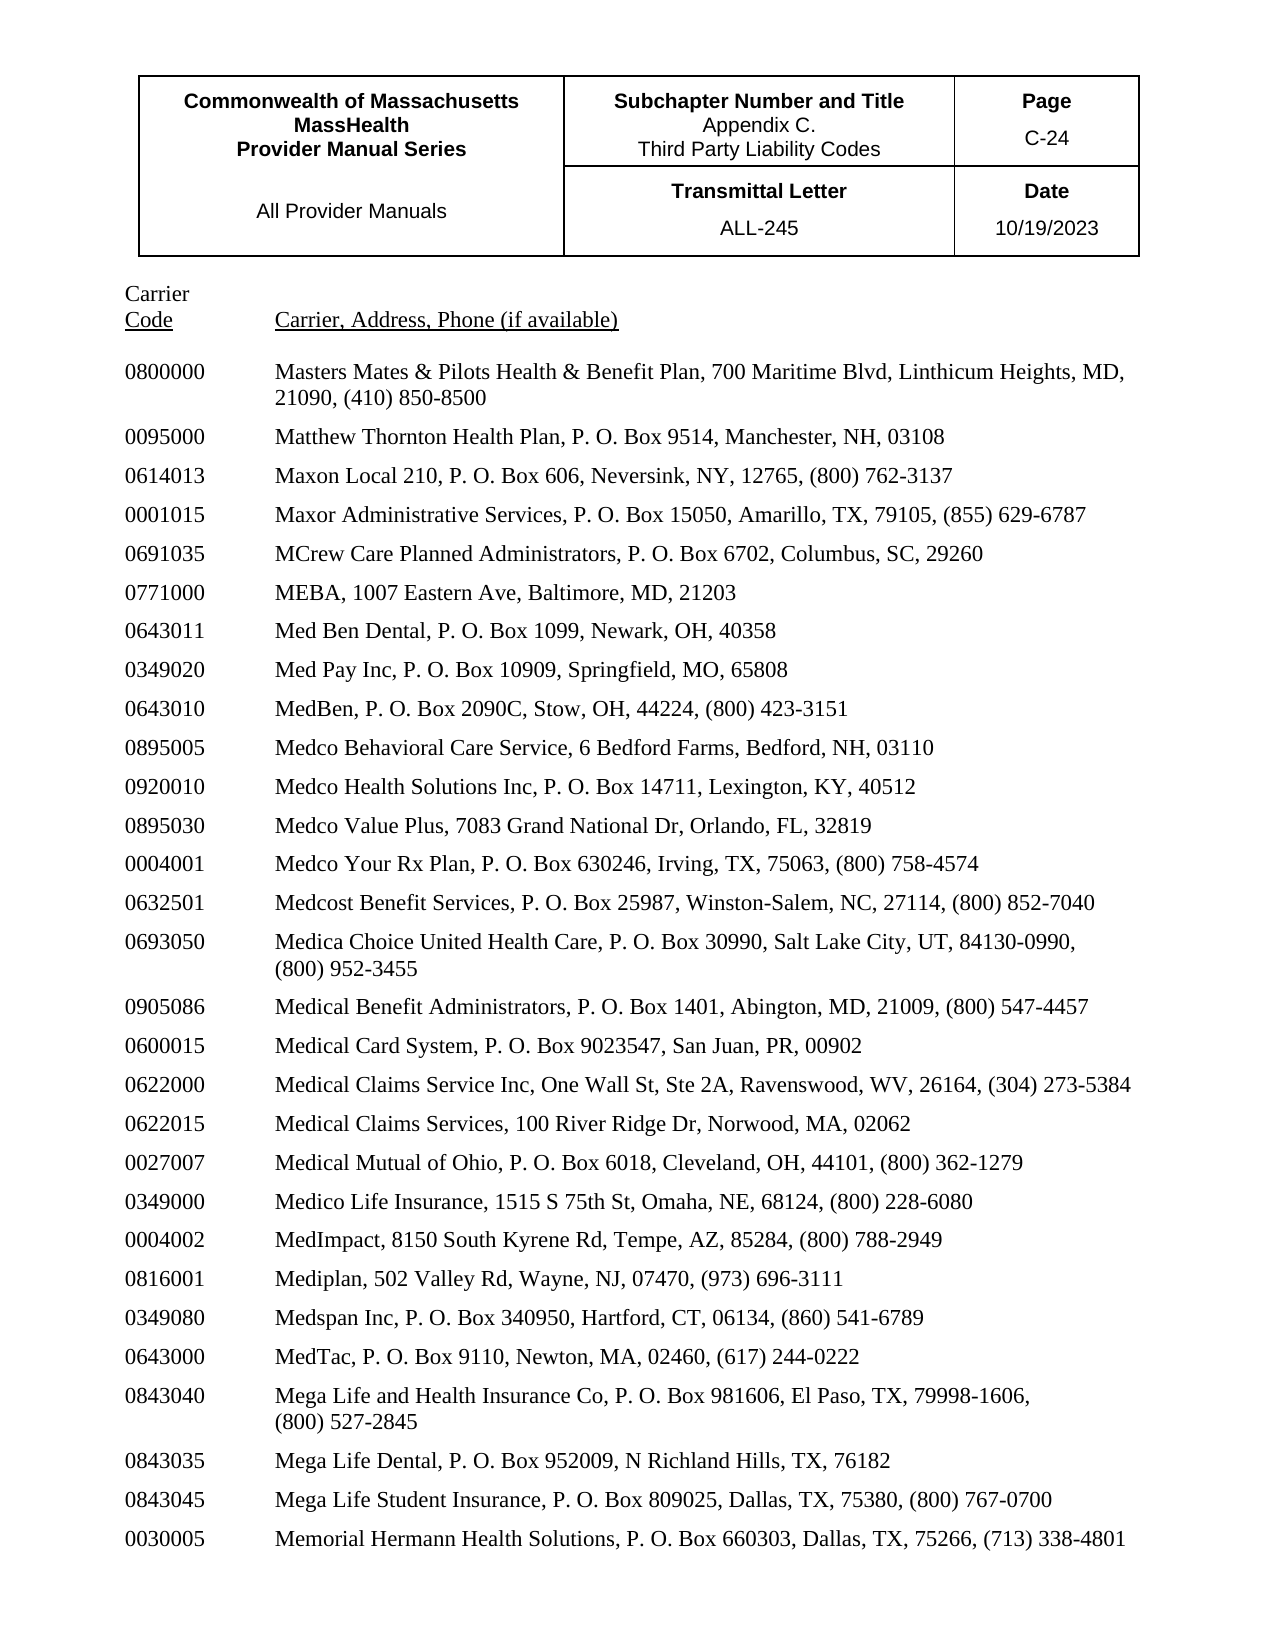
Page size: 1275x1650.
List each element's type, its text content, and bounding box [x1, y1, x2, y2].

text 0004001 Medco Your Rx Plan, P. O. Box 630246, Irving, TX, 75063, (800) 758-4574 [124, 851, 1151, 877]
text 0095000 Matthew Thornton Health Plan, P. O. Box 9514, Manchester, NH, 03108 [124, 423, 1151, 449]
text 0920010 Medco Health Solutions Inc, P. O. Box 14711, Lexington, KY, 40512 [124, 773, 1151, 799]
text 0643011 Med Ben Dental, P. O. Box 1099, Newark, OH, 40358 [124, 617, 1151, 644]
text 0614013 Maxon Local 210, P. O. Box 606, Neversink, NY, 12765, (800) 762-3137 [124, 462, 1151, 488]
text 0632501 Medcost Benefit Services, P. O. Box 25987, Winston-Salem, NC, 27114, (800) 852-7040 [124, 889, 1151, 916]
text 0030005 Memorial Hermann Health Solutions, P. O. Box 660303, Dallas, TX, 75266, (713) 338-4801 [124, 1525, 1151, 1551]
text 0800000 Masters Mates & Pilots Health & Benefit Plan, 700 Maritime Blvd, Linthicum Heights, MD, 21090, (410) 850-8500 [124, 358, 1151, 411]
text 0691035 MCrew Care Planned Administrators, P. O. Box 6702, Columbus, SC, 29260 [124, 540, 1151, 566]
text 0843040 Mega Life and Health Insurance Co, P. O. Box 981606, El Paso, TX, 79998-1606, [124, 1382, 1151, 1408]
text 0027007 Medical Mutual of Ohio, P. O. Box 6018, Cleveland, OH, 44101, (800) 362-1279 [124, 1149, 1151, 1175]
text (800) 527-2845 [199, 1408, 1151, 1435]
text 0905086 Medical Benefit Administrators, P. O. Box 1401, Abington, MD, 21009, (800) 547-4457 [124, 993, 1151, 1020]
text 0895005 Medco Behavioral Care Service, 6 Bedford Farms, Bedford, NH, 03110 [124, 734, 1151, 760]
text 0349080 Medspan Inc, P. O. Box 340950, Hartford, CT, 06134, (860) 541-6789 [124, 1304, 1151, 1331]
text 0843035 Mega Life Dental, P. O. Box 952009, N Richland Hills, TX, 76182 [124, 1447, 1151, 1473]
text 0895030 Medco Value Plus, 7083 Grand National Dr, Orlando, FL, 32819 [124, 812, 1151, 838]
text 0816001 Mediplan, 502 Valley Rd, Wayne, NJ, 07470, (973) 696-3111 [124, 1265, 1151, 1292]
text 0622000 Medical Claims Service Inc, One Wall St, Ste 2A, Ravenswood, WV, 26164, (304) 273-5384 [124, 1071, 1151, 1097]
text 0600015 Medical Card System, P. O. Box 9023547, San Juan, PR, 00902 [124, 1032, 1151, 1059]
text 0349000 Medico Life Insurance, 1515 S 75th St, Omaha, NE, 68124, (800) 228-6080 [124, 1188, 1151, 1214]
text 0693050 Medica Choice United Health Care, P. O. Box 30990, Salt Lake City, UT, 84130-0990, (800) 952-3455 [124, 928, 1151, 981]
text 0771000 MEBA, 1007 Eastern Ave, Baltimore, MD, 21203 [124, 578, 1151, 605]
text 0622015 Medical Claims Services, 100 River Ridge Dr, Norwood, MA, 02062 [124, 1110, 1151, 1136]
text 0643000 MedTac, P. O. Box 9110, Newton, MA, 02460, (617) 244-0222 [124, 1343, 1151, 1369]
text 0004002 MedImpact, 8150 South Kyrene Rd, Tempe, AZ, 85284, (800) 788-2949 [124, 1227, 1151, 1253]
text 0001015 Maxor Administrative Services, P. O. Box 15050, Amarillo, TX, 79105, (855) 629-6787 [124, 501, 1151, 527]
text 0349020 Med Pay Inc, P. O. Box 10909, Springfield, MO, 65808 [124, 656, 1151, 683]
text 0643010 MedBen, P. O. Box 2090C, Stow, OH, 44224, (800) 423-3151 [124, 695, 1151, 721]
text 0843045 Mega Life Student Insurance, P. O. Box 809025, Dallas, TX, 75380, (800) 767-0700 [124, 1486, 1151, 1512]
